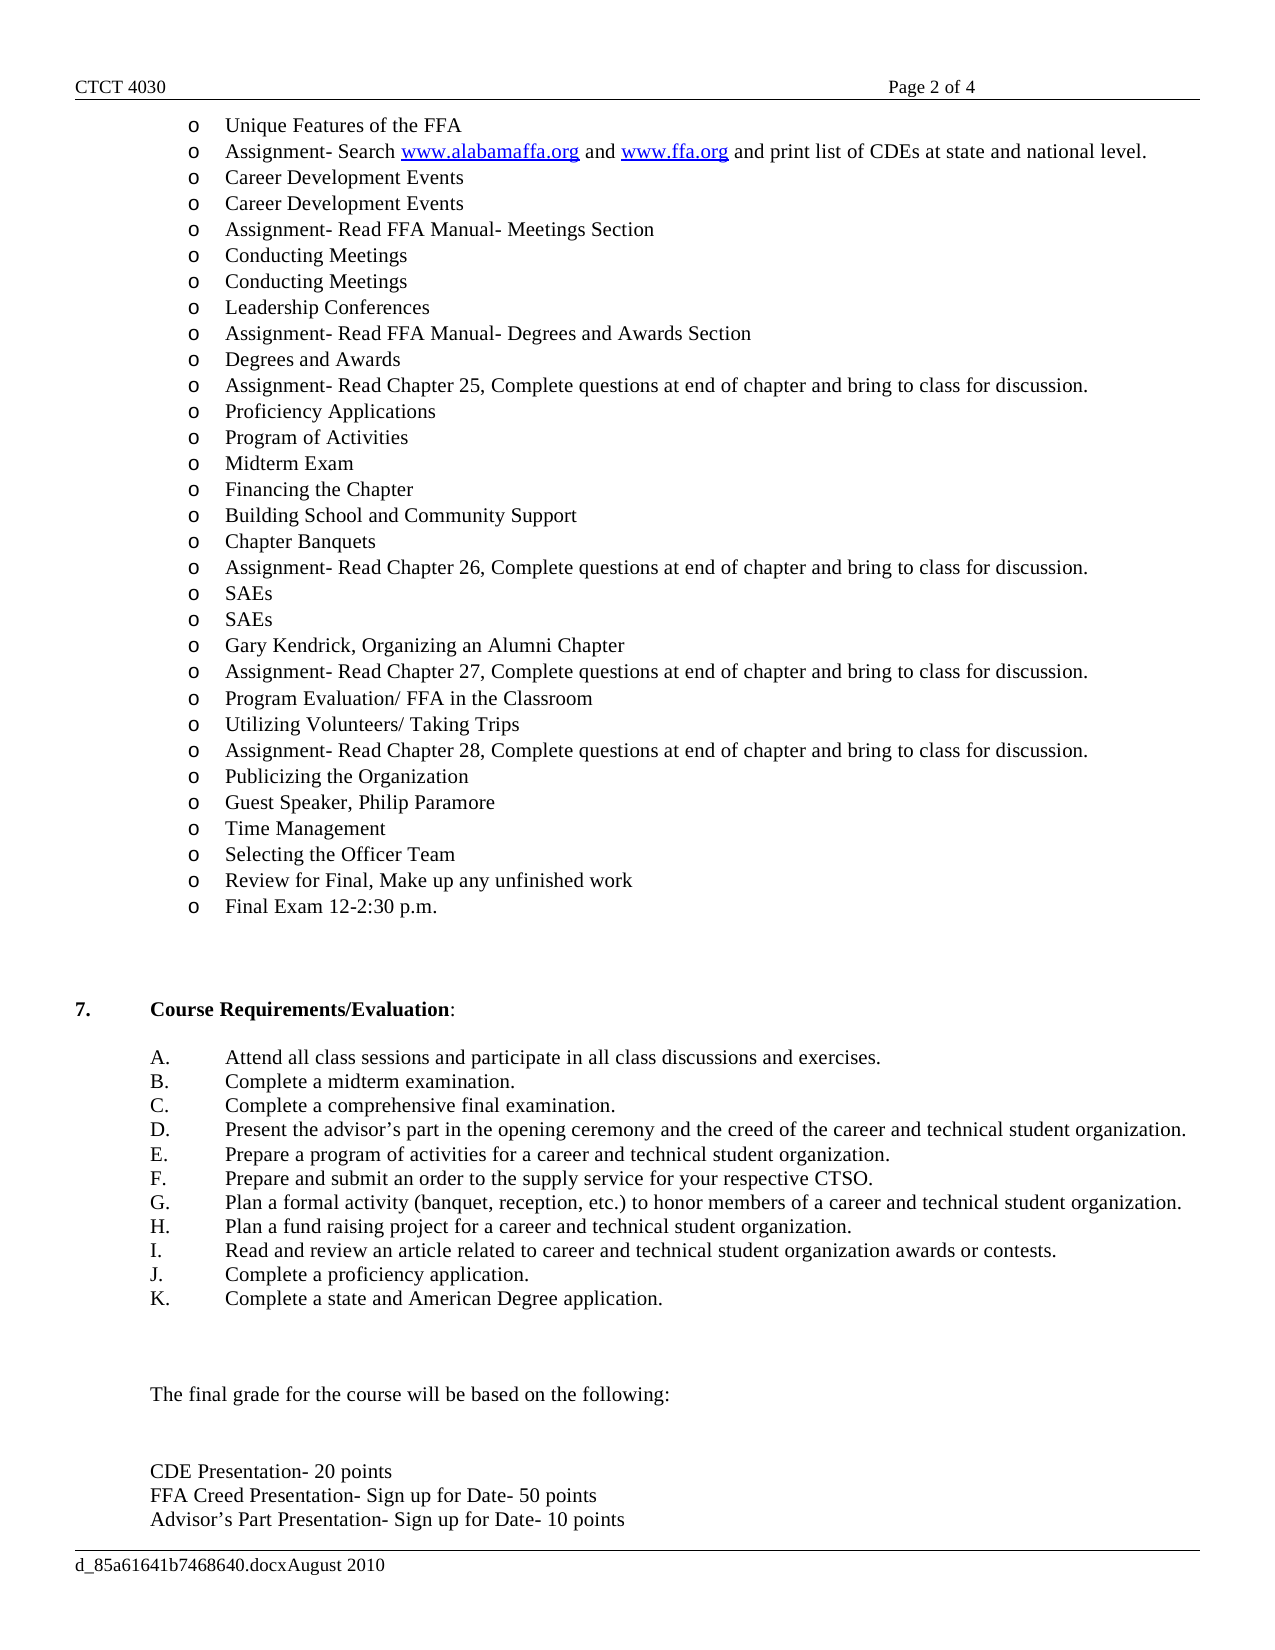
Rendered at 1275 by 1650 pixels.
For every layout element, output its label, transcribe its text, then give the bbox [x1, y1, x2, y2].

list Assignment- Read Chapter 27, Complete questions at end of chapter and bring to class for discussion. [187, 659, 1200, 685]
list Assignment- Read Chapter 25, Complete questions at end of chapter and bring to class for discussion. [187, 373, 1200, 399]
text H. Plan a fund raising project for a career and technical student organization. [150, 1213, 1200, 1238]
list Publicizing the Organization [187, 763, 1200, 789]
text D. Present the advisor’s part in the opening ceremony and the creed of the career and technical student organization. [150, 1117, 1200, 1141]
list Career Development Events [187, 191, 1200, 217]
text 7. Course Requirements/Evaluation: [75, 997, 1200, 1021]
list Assignment- Search www.alabamaffa.org and www.ffa.org and print list of CDEs at state and national level. [187, 138, 1200, 164]
list Gary Kendrick, Organizing an Alumni Chapter [187, 633, 1200, 659]
list Program Evaluation/ FFA in the Classroom [187, 685, 1200, 711]
list Financing the Chapter [187, 477, 1200, 503]
list Leadership Conferences [187, 295, 1200, 321]
list Conducting Meetings [187, 243, 1200, 269]
text I. Read and review an article related to career and technical student organization awards or contests. [150, 1238, 1200, 1262]
list Unique Features of the FFA [187, 112, 1200, 138]
text The final grade for the course will be based on the following: [112, 1382, 1200, 1406]
list Midterm Exam [187, 451, 1200, 477]
text K. Complete a state and American Degree application. [150, 1286, 1200, 1310]
text G. Plan a formal activity (banquet, reception, etc.) to honor members of a career and technical student organization. [150, 1189, 1200, 1213]
list Chapter Banquets [187, 529, 1200, 555]
list Final Exam 12-2:30 p.m. [187, 894, 1200, 920]
list Guest Speaker, Philip Paramore [187, 789, 1200, 816]
text J. Complete a proficiency application. [150, 1262, 1200, 1286]
list Career Development Events [187, 164, 1200, 191]
list Conducting Meetings [187, 269, 1200, 295]
list Time Management [187, 816, 1200, 842]
text C. Complete a comprehensive final examination. [150, 1093, 1200, 1117]
list Degrees and Awards [187, 347, 1200, 373]
list Assignment- Read Chapter 28, Complete questions at end of chapter and bring to class for discussion. [187, 737, 1200, 763]
text Advisor’s Part Presentation- Sign up for Date- 10 points [75, 1507, 1200, 1531]
text A. Attend all class sessions and participate in all class discussions and exercises. [150, 1045, 1200, 1069]
list Assignment- Read FFA Manual- Degrees and Awards Section [187, 321, 1200, 347]
list Selecting the Officer Team [187, 842, 1200, 868]
list Review for Final, Make up any unfinished work [187, 868, 1200, 894]
text F. Prepare and submit an order to the supply service for your respective CTSO. [150, 1165, 1200, 1189]
list SAEs [187, 581, 1200, 607]
list Assignment- Read Chapter 26, Complete questions at end of chapter and bring to class for discussion. [187, 555, 1200, 581]
list Utilizing Volunteers/ Taking Trips [187, 711, 1200, 737]
list Proficiency Applications [187, 399, 1200, 425]
list Program of Activities [187, 425, 1200, 451]
list SAEs [187, 607, 1200, 633]
list Building School and Community Support [187, 503, 1200, 529]
text B. Complete a midterm examination. [150, 1069, 1200, 1093]
text FFA Creed Presentation- Sign up for Date- 50 points [75, 1483, 1200, 1507]
list Assignment- Read FFA Manual- Meetings Section [187, 217, 1200, 243]
text E. Prepare a program of activities for a career and technical student organization. [150, 1141, 1200, 1165]
text CDE Presentation- 20 points [75, 1459, 1200, 1483]
